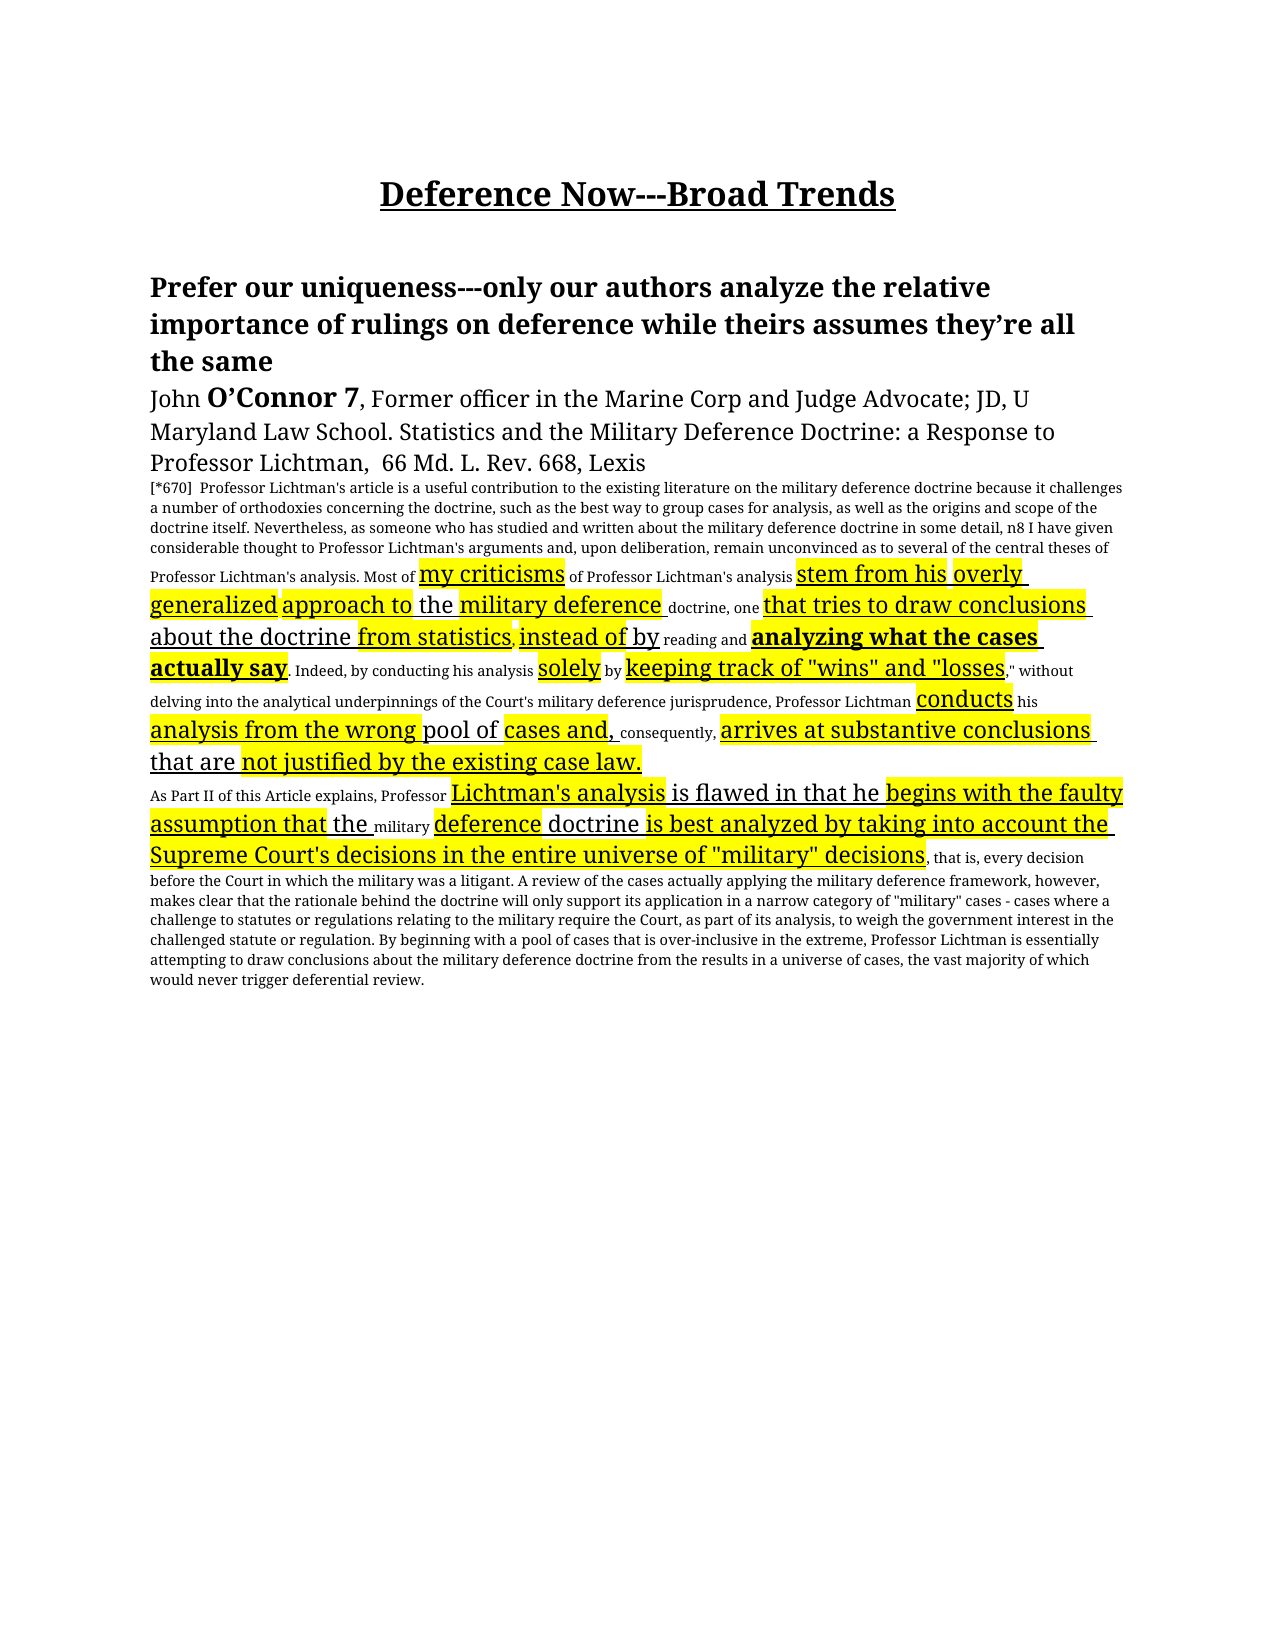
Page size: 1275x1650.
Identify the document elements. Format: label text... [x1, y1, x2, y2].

subtitle Deference Now---Broad Trends [150, 171, 1125, 216]
text John O’Connor 7, Former officer in the Marine Corp and Judge Advocate; JD, U Maryland Law School. Statistics and the Military Deference Doctrine: a Response to Professor Lichtman, 66 Md. L. Rev. 668, Lexis [150, 379, 1125, 478]
text [*670] Professor Lichtman's article is a useful contribution to the existing literature on the military deference doctrine because it challenges a number of orthodoxies concerning the doctrine, such as the best way to group cases for analysis, as well as the origins and scope of the doctrine itself. Nevertheless, as someone who has studied and written about the military deference doctrine in some detail, n8 I have given considerable thought to Professor Lichtman's arguments and, upon deliberation, remain unconvinced as to several of the central theses of Professor Lichtman's analysis. Most of my criticisms of Professor Lichtman's analysis stem from his overly generalized approach to the military deference doctrine, one that tries to draw conclusions about the doctrine from statistics, instead of by reading and analyzing what the cases actually say. Indeed, by conducting his analysis solely by keeping track of "wins" and "losses," without delving into the analytical underpinnings of the Court's military deference jurisprudence, Professor Lichtman conducts his analysis from the wrong pool of cases and, consequently, arrives at substantive conclusions that are not justified by the existing case law. [150, 478, 1125, 777]
text As Part II of this Article explains, Professor Lichtman's analysis is flawed in that he begins with the faulty assumption that the military deference doctrine is best analyzed by taking into account the Supreme Court's decisions in the entire universe of "military" decisions, that is, every decision before the Court in which the military was a litigant. A review of the cases actually applying the military deference framework, however, makes clear that the rationale behind the doctrine will only support its application in a narrow category of "military" cases - cases where a challenge to statutes or regulations relating to the military require the Court, as part of its analysis, to weigh the government interest in the challenged statute or regulation. By beginning with a pool of cases that is over-inclusive in the extreme, Professor Lichtman is essentially attempting to draw conclusions about the military deference doctrine from the results in a universe of cases, the vast majority of which would never trigger deferential review. [150, 777, 1125, 990]
subtitle Prefer our uniqueness---only our authors analyze the relative importance of rulings on deference while theirs assumes they’re all the same [150, 268, 1125, 379]
